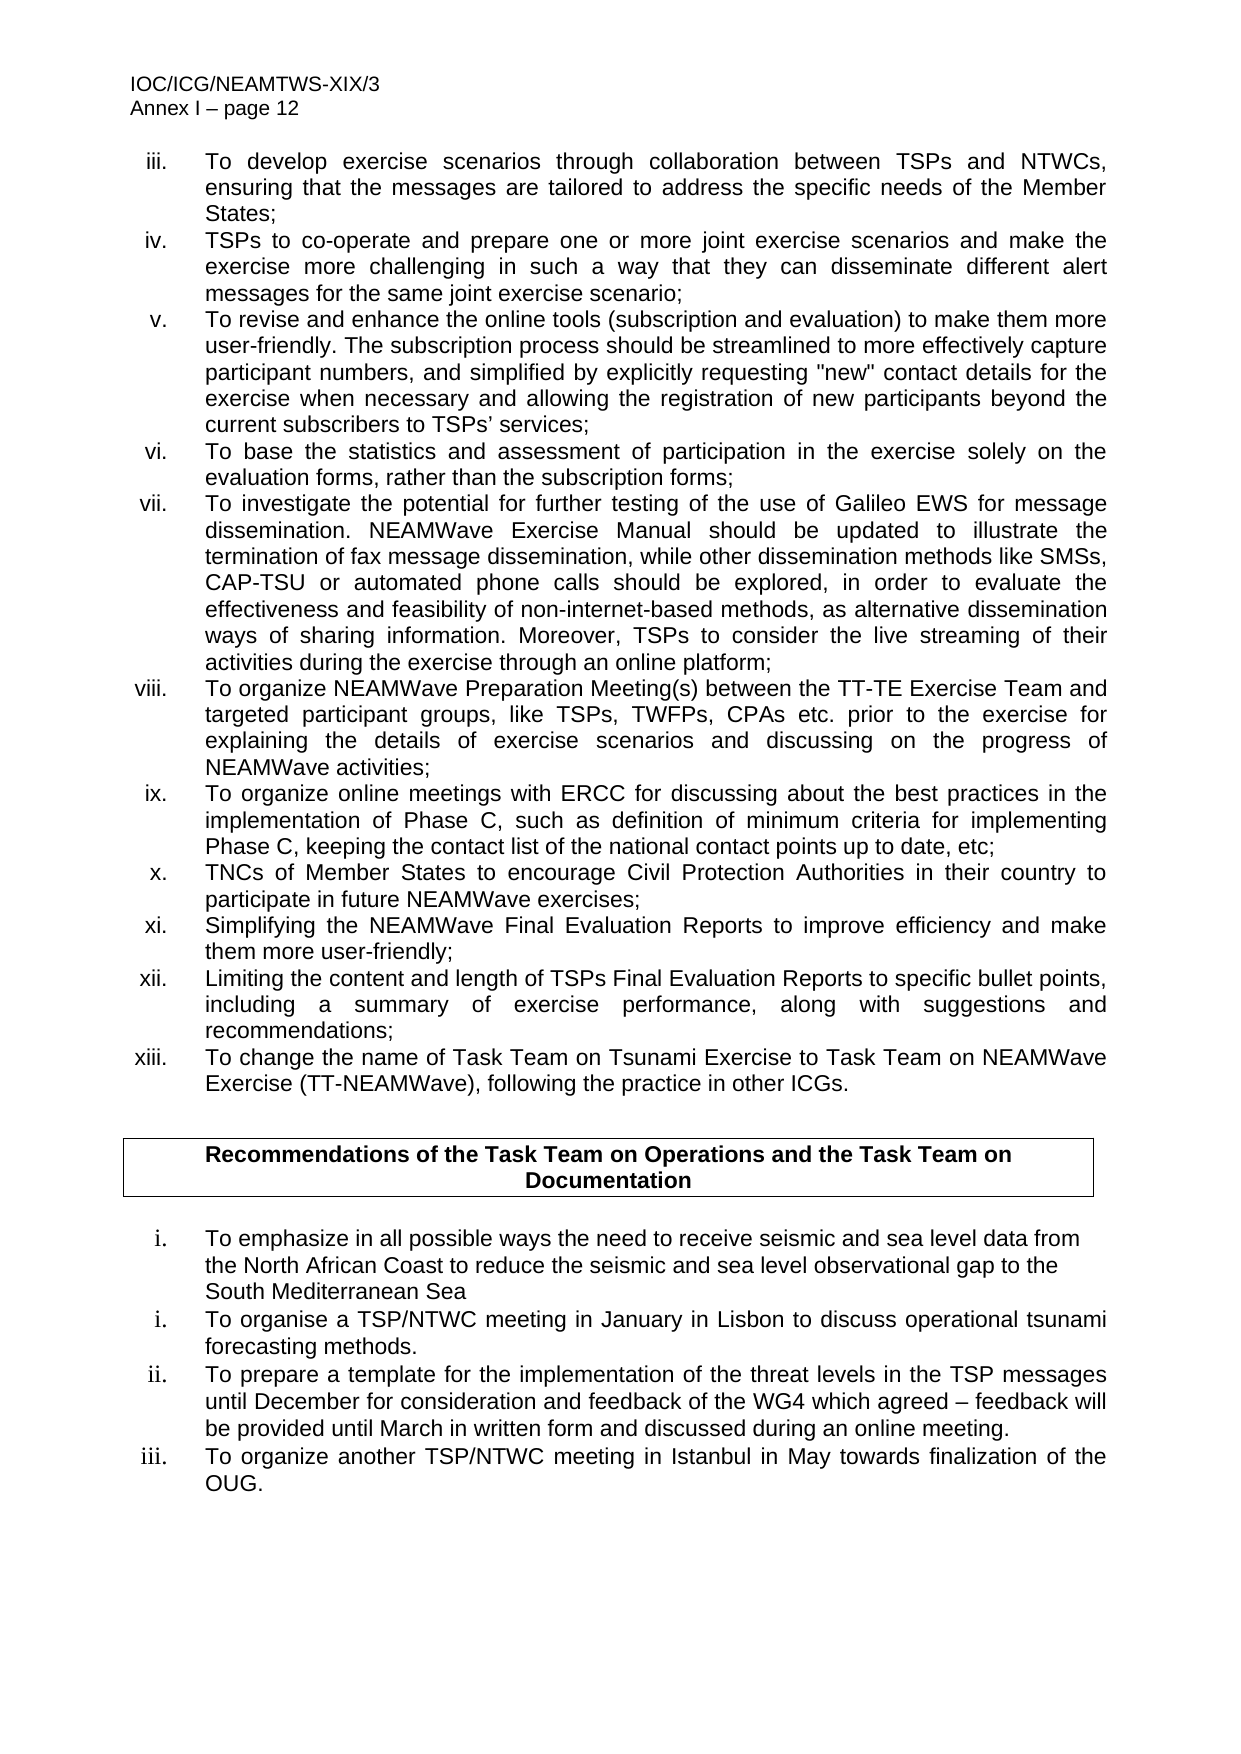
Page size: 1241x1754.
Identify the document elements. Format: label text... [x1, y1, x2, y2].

list Simplifying the NEAMWave Final Evaluation Reports to improve efficiency and make them more user-friendly; [167, 912, 1108, 965]
list To investigate the potential for further testing of the use of Galileo EWS for message dissemination. NEAMWave Exercise Manual should be updated to illustrate the termination of fax message dissemination, while other dissemination methods like SMSs, CAP-TSU or automated phone calls should be explored, in order to evaluate the effectiveness and feasibility of non-internet-based methods, as alternative dissemination ways of sharing information. Moreover, TSPs to consider the live streaming of their activities during the exercise through an online platform; [167, 490, 1108, 675]
text Recommendations of the Task Team on Operations and the Task Team on Documentation [124, 1139, 1093, 1196]
list To revise and enhance the online tools (subscription and evaluation) to make them more user-friendly. The subscription process should be streamlined to more effectively capture participant numbers, and simplified by explicitly requesting "new" contact details for the exercise when necessary and allowing the registration of new participants beyond the current subscribers to TSPs’ services; [167, 306, 1108, 438]
list TSPs to co-operate and prepare one or more joint exercise scenarios and make the exercise more challenging in such a way that they can disseminate different alert messages for the same joint exercise scenario; [167, 227, 1108, 306]
list To organise a TSP/NTWC meeting in January in Lisbon to discuss operational tsunami forecasting methods. [167, 1304, 1108, 1359]
list To organize online meetings with ERCC for discussing about the best practices in the implementation of Phase C, such as definition of minimum criteria for implementing Phase C, keeping the contact list of the national contact points up to date, etc; [167, 780, 1108, 859]
list Limiting the content and length of TSPs Final Evaluation Reports to specific bullet points, including a summary of exercise performance, along with suggestions and recommendations; [167, 965, 1108, 1044]
list To develop exercise scenarios through collaboration between TSPs and NTWCs, ensuring that the messages are tailored to address the specific needs of the Member States; [167, 148, 1108, 227]
list To base the statistics and assessment of participation in the exercise solely on the evaluation forms, rather than the subscription forms; [167, 438, 1108, 490]
list TNCs of Member States to encourage Civil Protection Authorities in their country to participate in future NEAMWave exercises; [167, 859, 1108, 912]
list To change the name of Task Team on Tsunami Exercise to Task Team on NEAMWave Exercise (TT-NEAMWave), following the practice in other ICGs. [167, 1044, 1108, 1096]
list To prepare a template for the implementation of the threat levels in the TSP messages until December for consideration and feedback of the WG4 which agreed – feedback will be provided until March in written form and discussed during an online meeting. [167, 1359, 1108, 1441]
list To organize another TSP/NTWC meeting in Istanbul in May towards finalization of the OUG. [167, 1441, 1108, 1496]
list To organize NEAMWave Preparation Meeting(s) between the TT-TE Exercise Team and targeted participant groups, like TSPs, TWFPs, CPAs etc. prior to the exercise for explaining the details of exercise scenarios and discussing on the progress of NEAMWave activities; [167, 675, 1108, 780]
list To emphasize in all possible ways the need to receive seismic and sea level data from the North African Coast to reduce the seismic and sea level observational gap to the South Mediterranean Sea [167, 1223, 1110, 1304]
